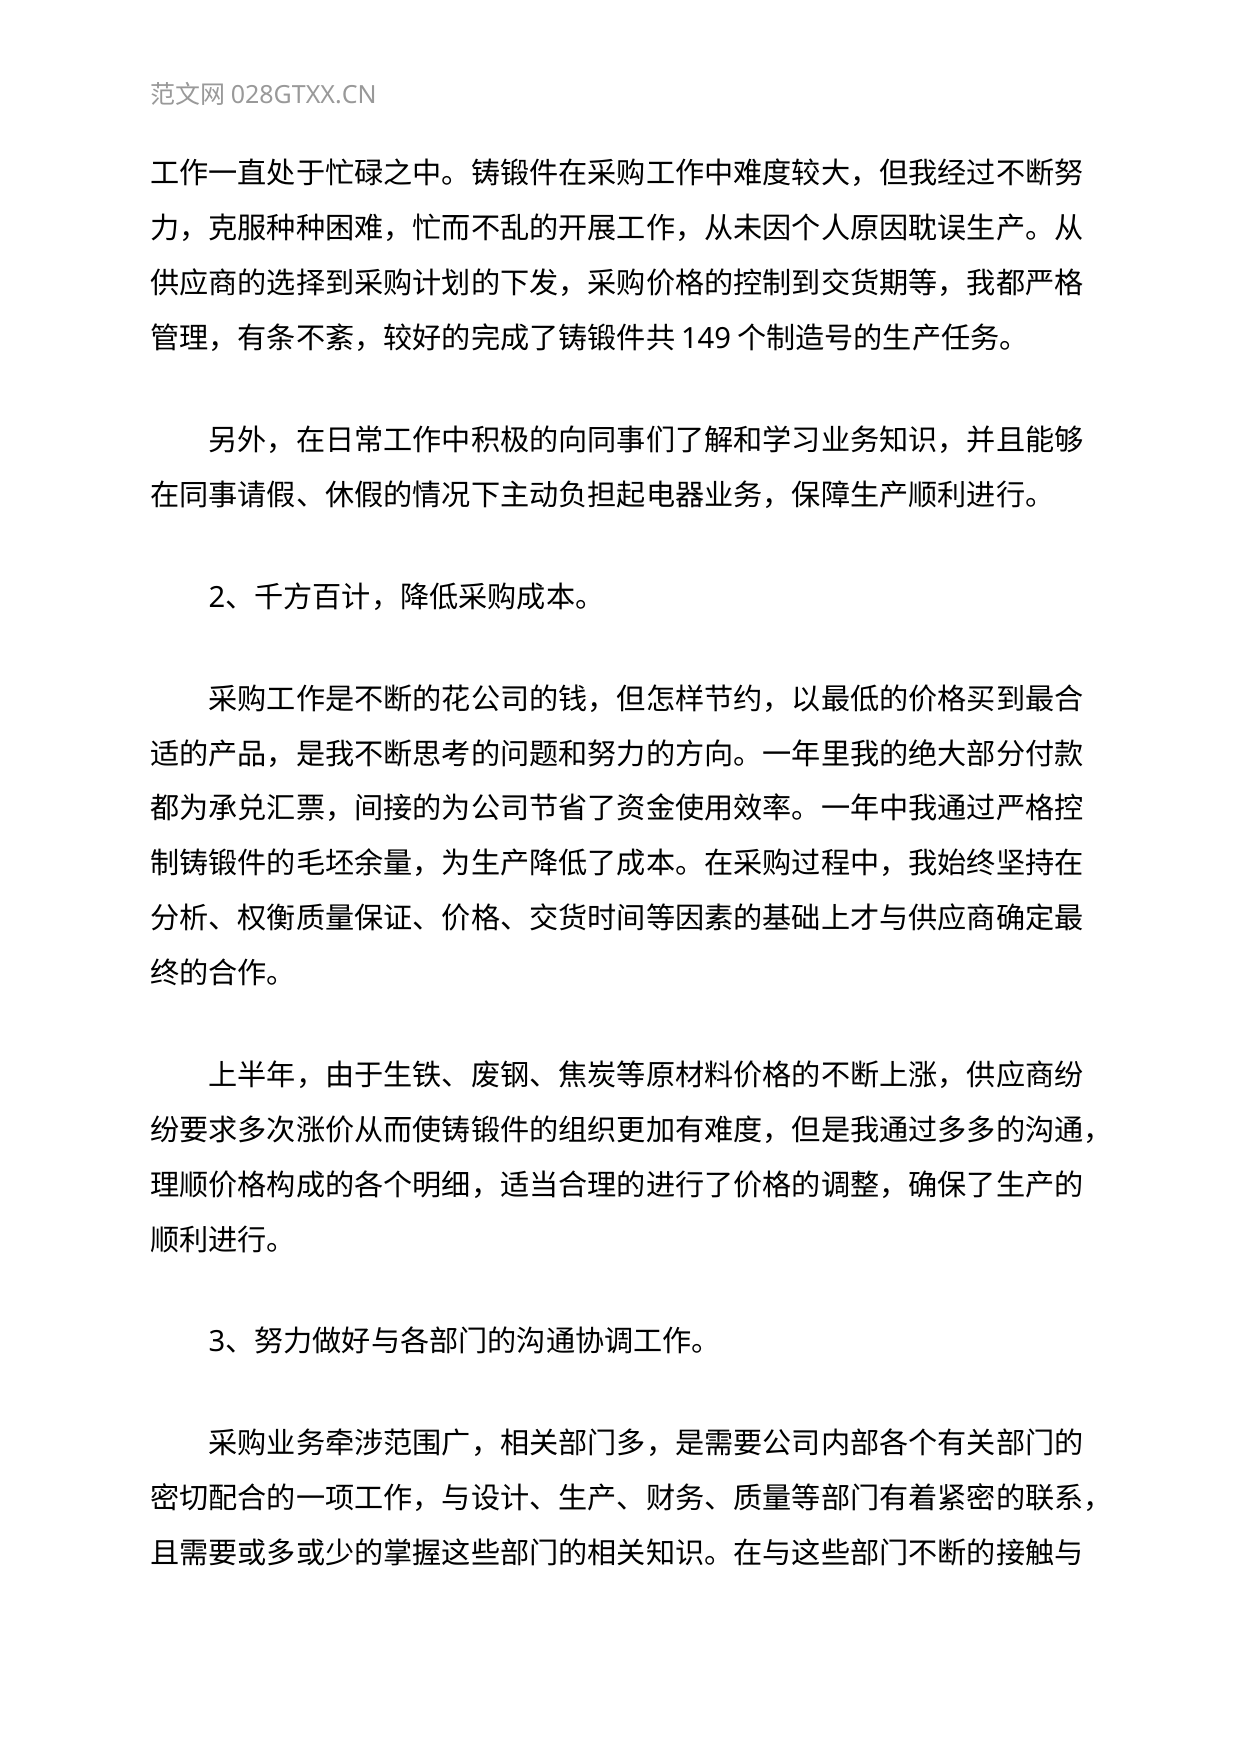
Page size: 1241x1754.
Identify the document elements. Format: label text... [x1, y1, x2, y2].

text 采购工作是不断的花公司的钱，但怎样节约，以最低的价格买到最合适的产品，是我不断思考的问题和努力的方向。一年里我的绝大部分付款都为承兑汇票，间接的为公司节省了资金使用效率。一年中我通过严格控制铸锻件的毛坯余量，为生产降低了成本。在采购过程中，我始终坚持在分析、权衡质量保证、价格、交货时间等因素的基础上才与供应商确定最终的合作。 [150, 675, 1090, 992]
text 3、努力做好与各部门的沟通协调工作。 [150, 1318, 1090, 1360]
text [150, 1420, 1090, 1572]
text 上半年，由于生铁、废钢、焦炭等原材料价格的不断上涨，供应商纷纷要求多次涨价从而使铸锻件的组织更加有难度，但是我通过多多的沟通，理顺价格构成的各个明细，适当合理的进行了价格的调整，确保了生产的顺利进行。 [150, 1052, 1090, 1258]
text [150, 150, 1090, 357]
text 2、千方百计，降低采购成本。 [150, 573, 1090, 616]
text 另外，在日常工作中积极的向同事们了解和学习业务知识，并且能够在同事请假、休假的情况下主动负担起电器业务，保障生产顺利进行。 [150, 417, 1090, 514]
